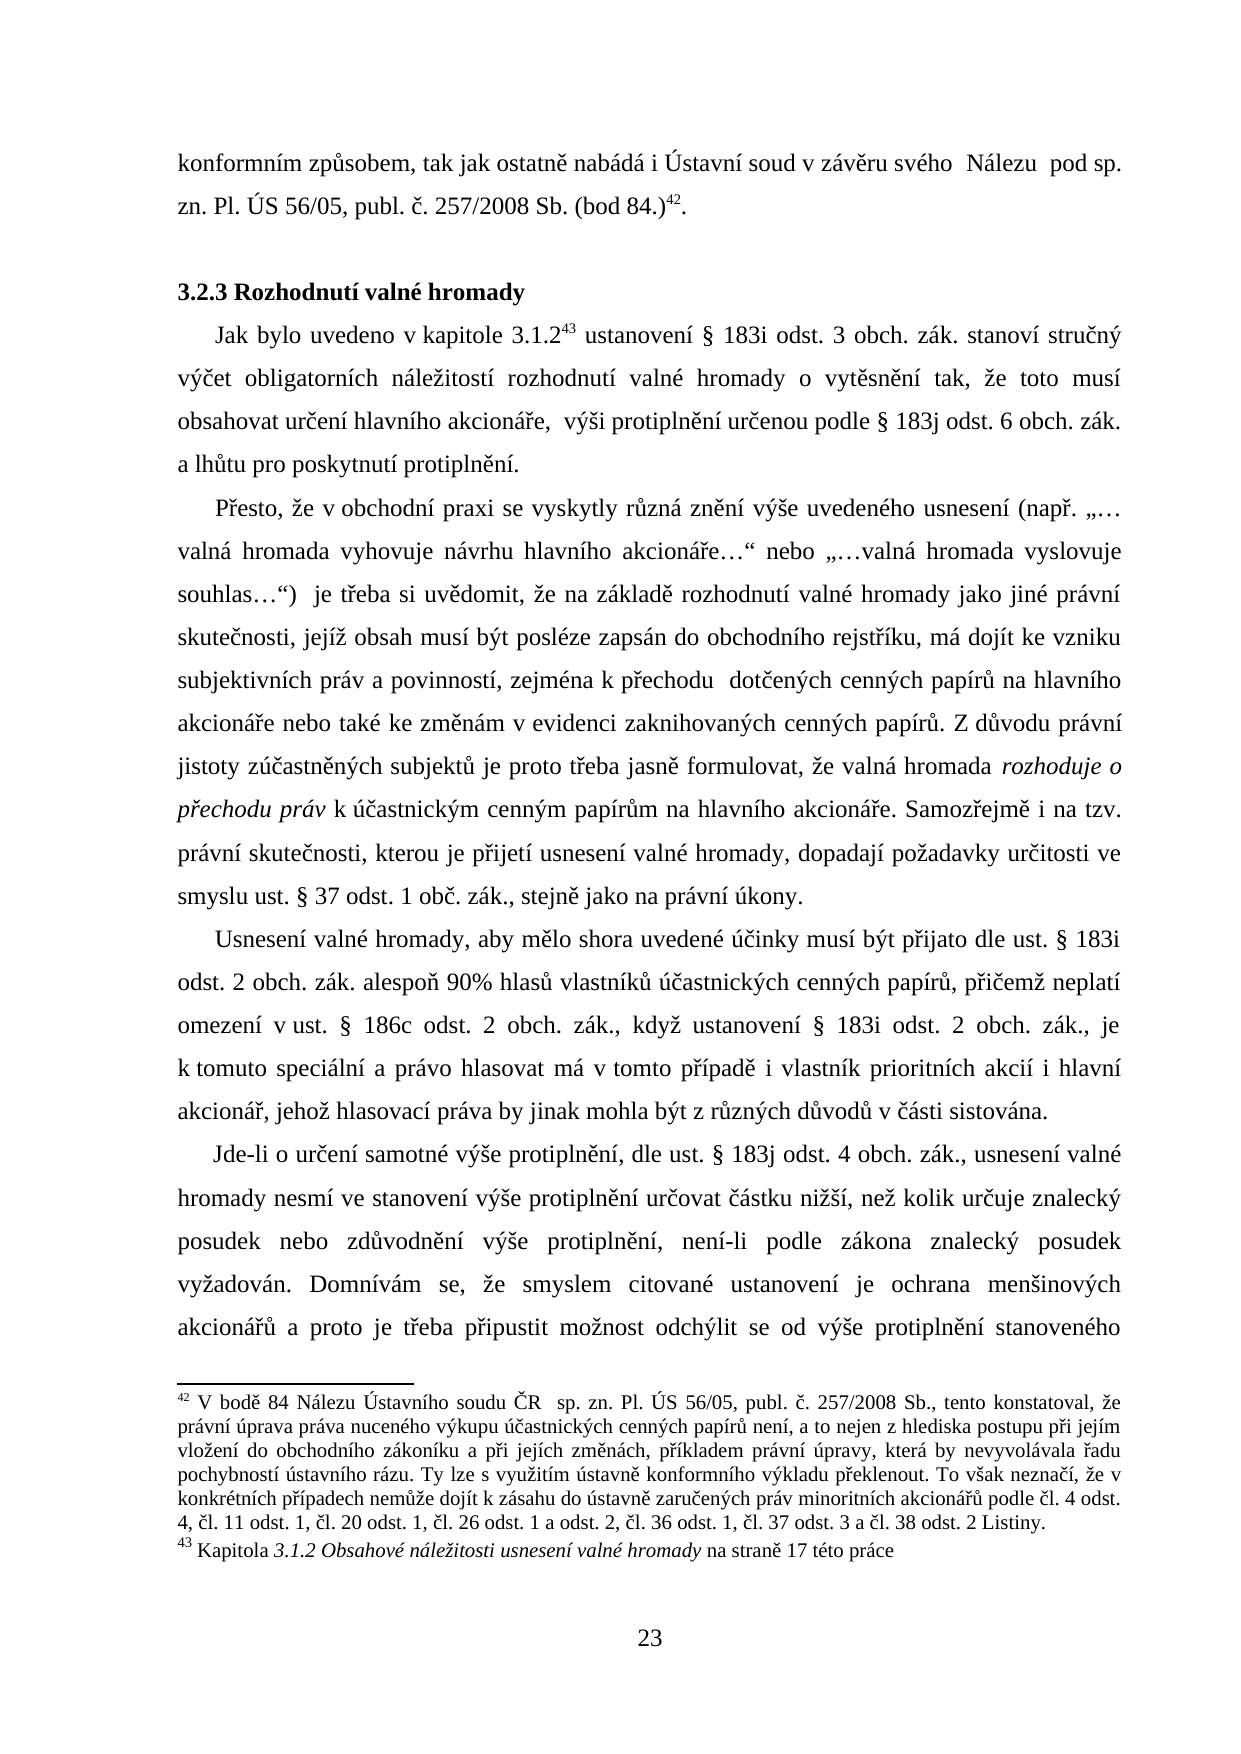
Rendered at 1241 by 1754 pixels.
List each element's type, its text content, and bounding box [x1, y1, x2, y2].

text 3.2.3 Rozhodnutí valné hromady [177, 277, 1122, 306]
text Přesto, že v obchodní praxi se vyskytly různá znění výše uvedeného usnesení (např. „…valná hromada vyhovuje návrhu hlavního akcionáře…“ nebo „…valná hromada vyslovuje souhlas…“) je třeba si uvědomit, že na základě rozhodnutí valné hromady jako jiné právní skutečnosti, jejíž obsah musí být posléze zapsán do obchodního rejstříku, má dojít ke vzniku subjektivních práv a povinností, zejména k přechodu dotčených cenných papírů na hlavního akcionáře nebo také ke změnám v evidenci zaknihovaných cenných papírů. Z důvodu právní jistoty zúčastněných subjektů je proto třeba jasně formulovat, že valná hromada rozhoduje o přechodu práv k účastnickým cenným papírům na hlavního akcionáře. Samozřejmě i na tzv. právní skutečnosti, kterou je přijetí usnesení valné hromady, dopadají požadavky určitosti ve smyslu ust. § 37 odst. 1 obč. zák., stejně jako na právní úkony. [177, 493, 1122, 909]
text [177, 1139, 1122, 1341]
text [177, 148, 1122, 219]
text Usnesení valné hromady, aby mělo shora uvedené účinky musí být přijato dle ust. § 183i odst. 2 obch. zák. alespoň 90% hlasů vlastníků účastnických cenných papírů, přičemž neplatí omezení v ust. § 186c odst. 2 obch. zák., když ustanovení § 183i odst. 2 obch. zák., je k tomuto speciální a právo hlasovat má v tomto případě i vlastník prioritních akcií i hlavní akcionář, jehož hlasovací práva by jinak mohla být z různých důvodů v části sistována. [177, 924, 1122, 1125]
text Jak bylo uvedeno v kapitole 3.1.2 ustanovení § 183i odst. 3 obch. zák. stanoví stručný výčet obligatorních náležitostí rozhodnutí valné hromady o vytěsnění tak, že toto musí obsahovat určení hlavního akcionáře, výši protiplnění určenou podle § 183j odst. 6 obch. zák. a lhůtu pro poskytnutí protiplnění. [177, 320, 1122, 478]
